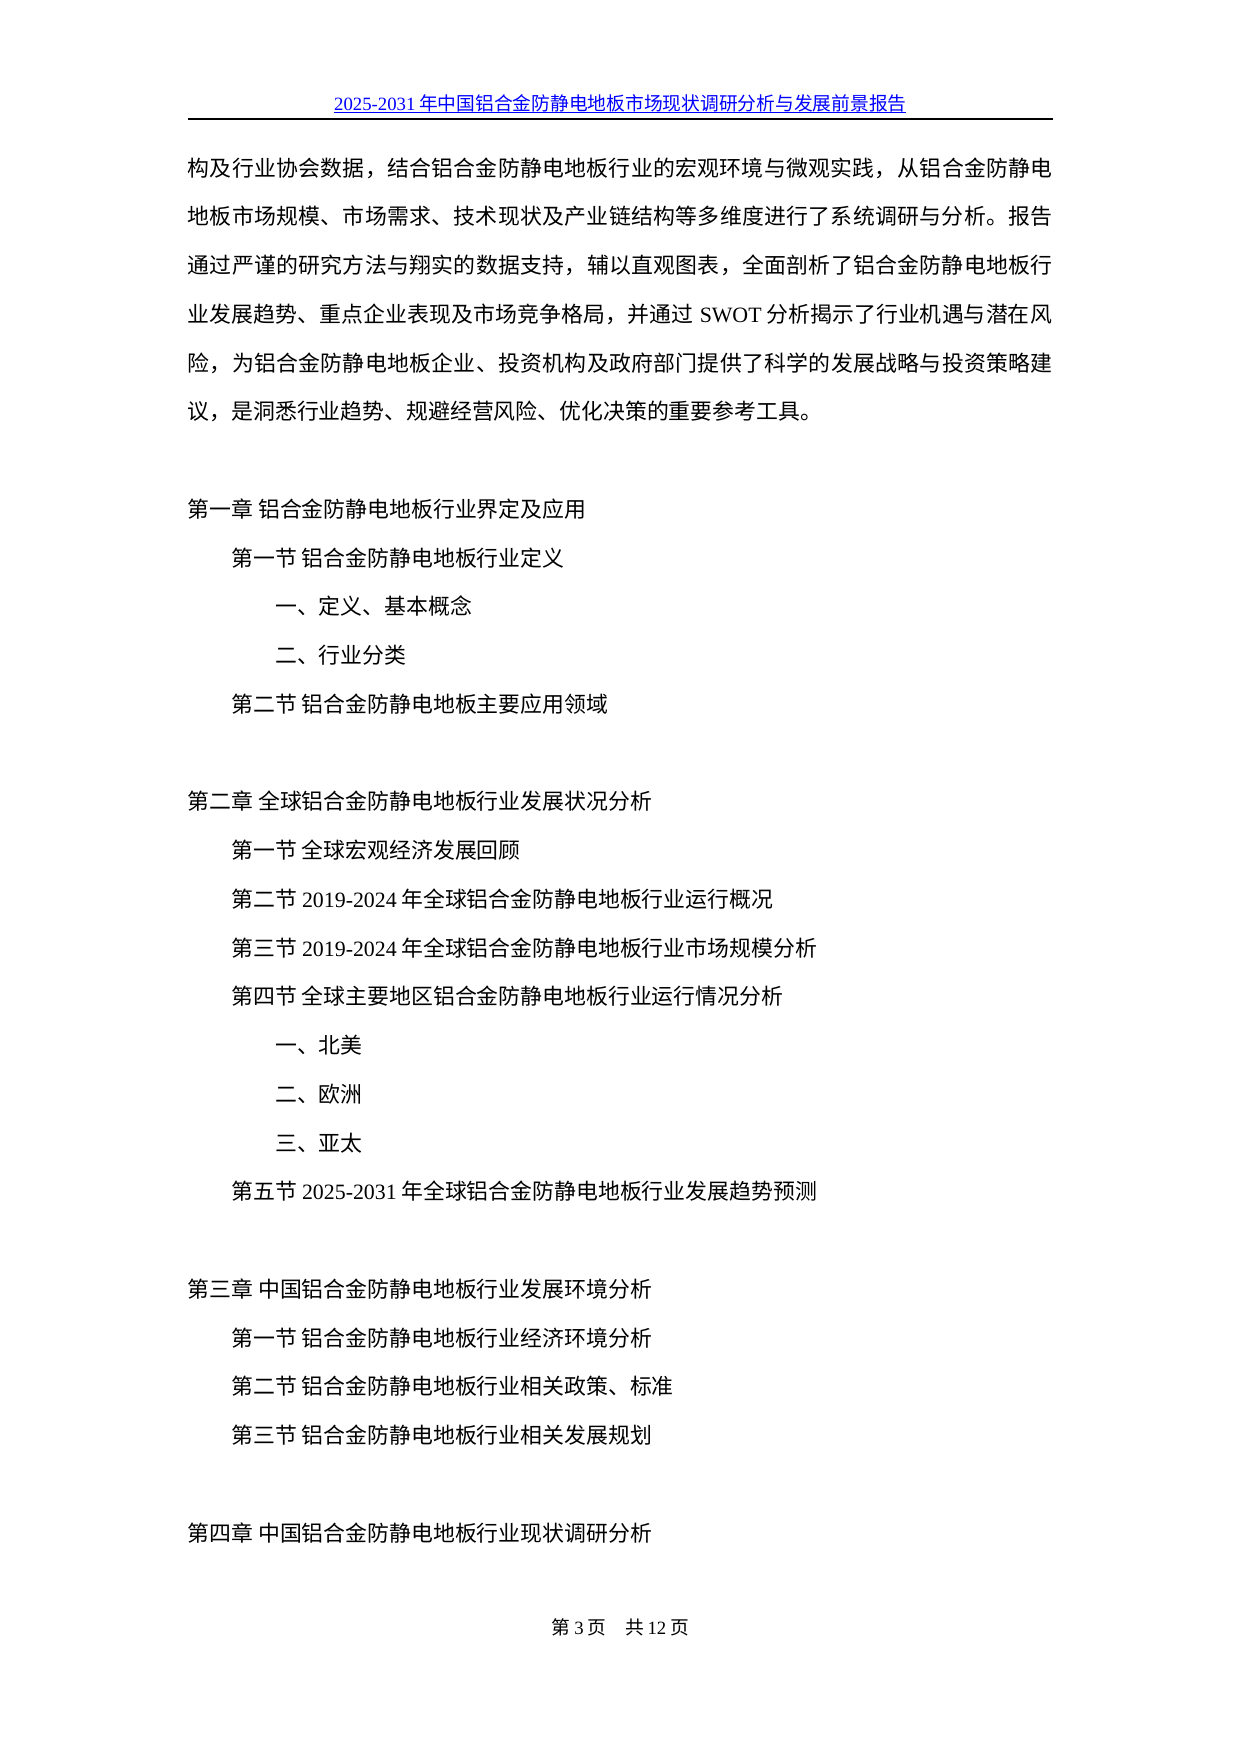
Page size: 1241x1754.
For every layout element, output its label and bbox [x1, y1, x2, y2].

text [187, 150, 1053, 1548]
